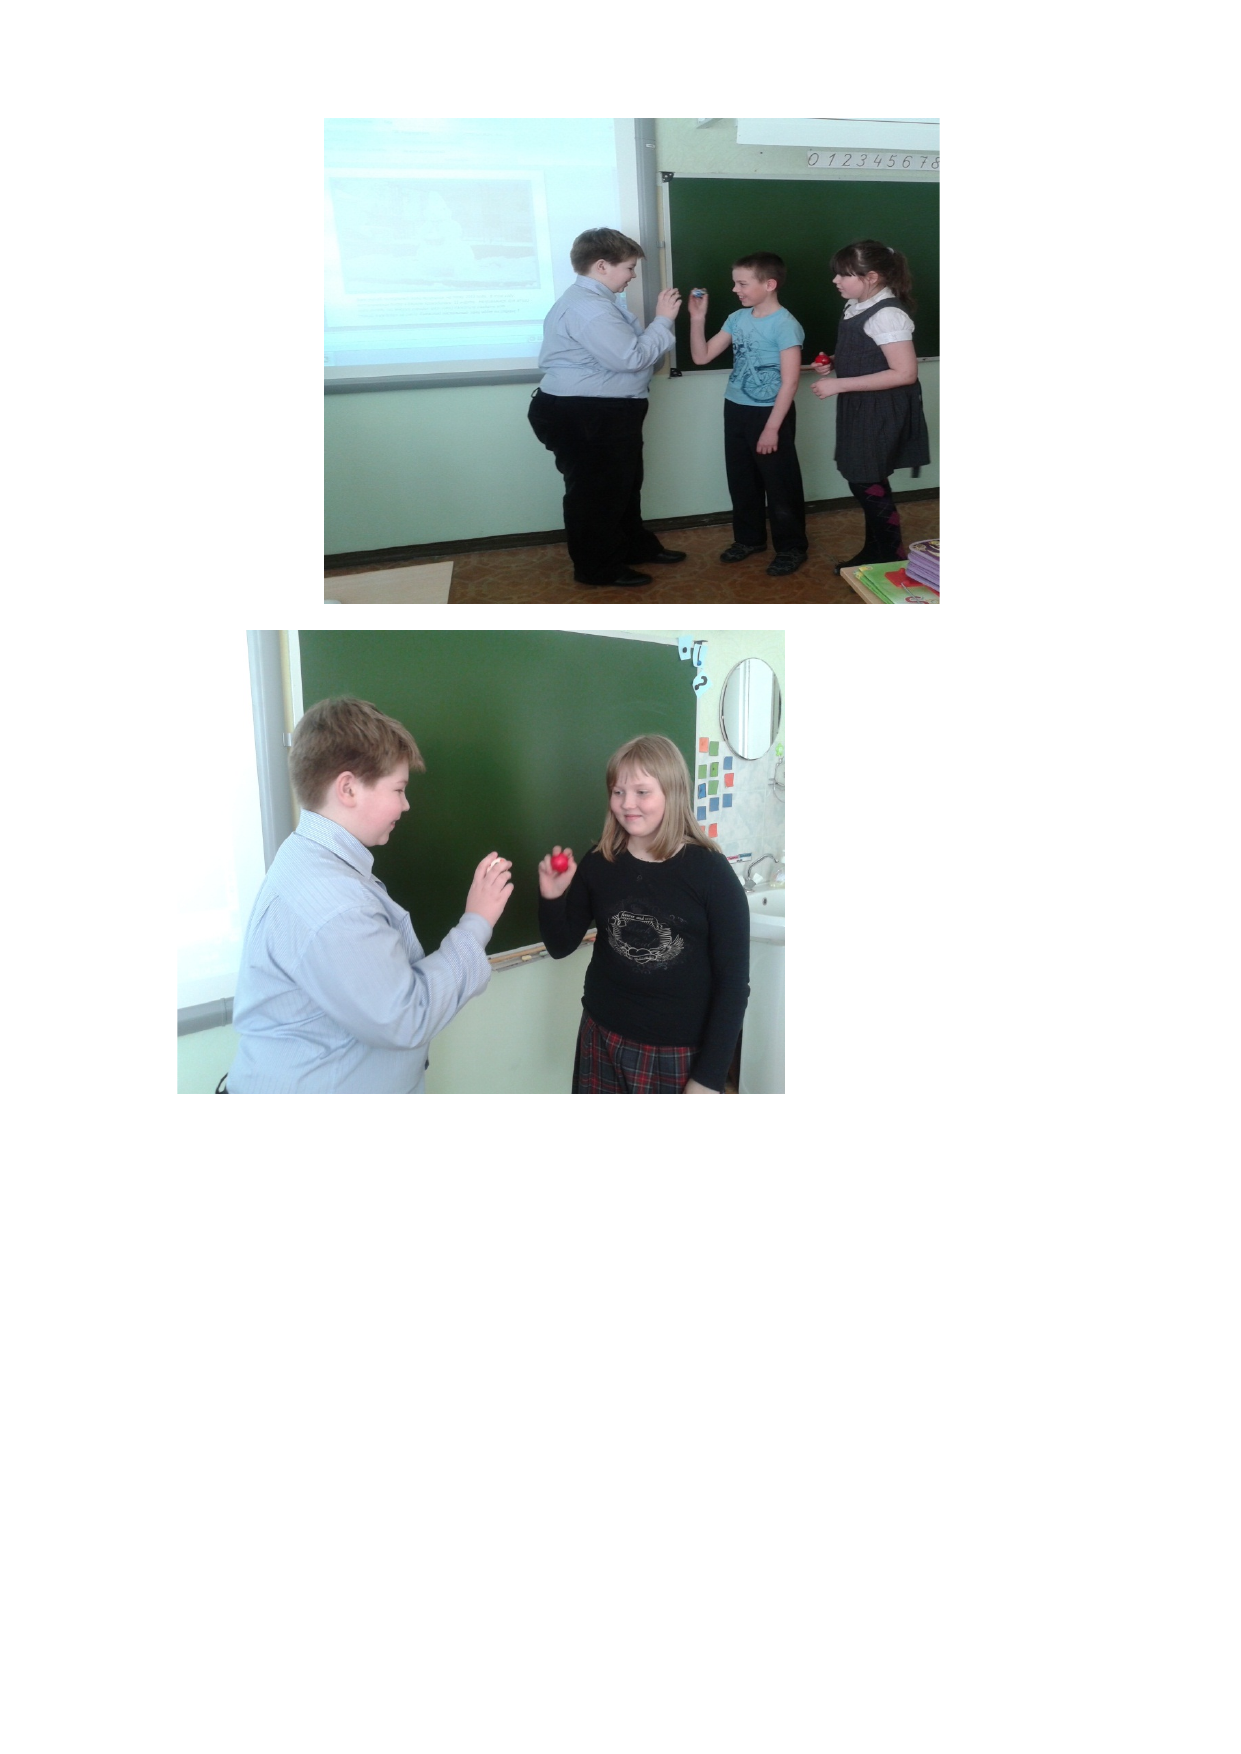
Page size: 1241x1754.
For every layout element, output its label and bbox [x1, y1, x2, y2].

picture [177, 630, 785, 1094]
picture [324, 118, 940, 604]
